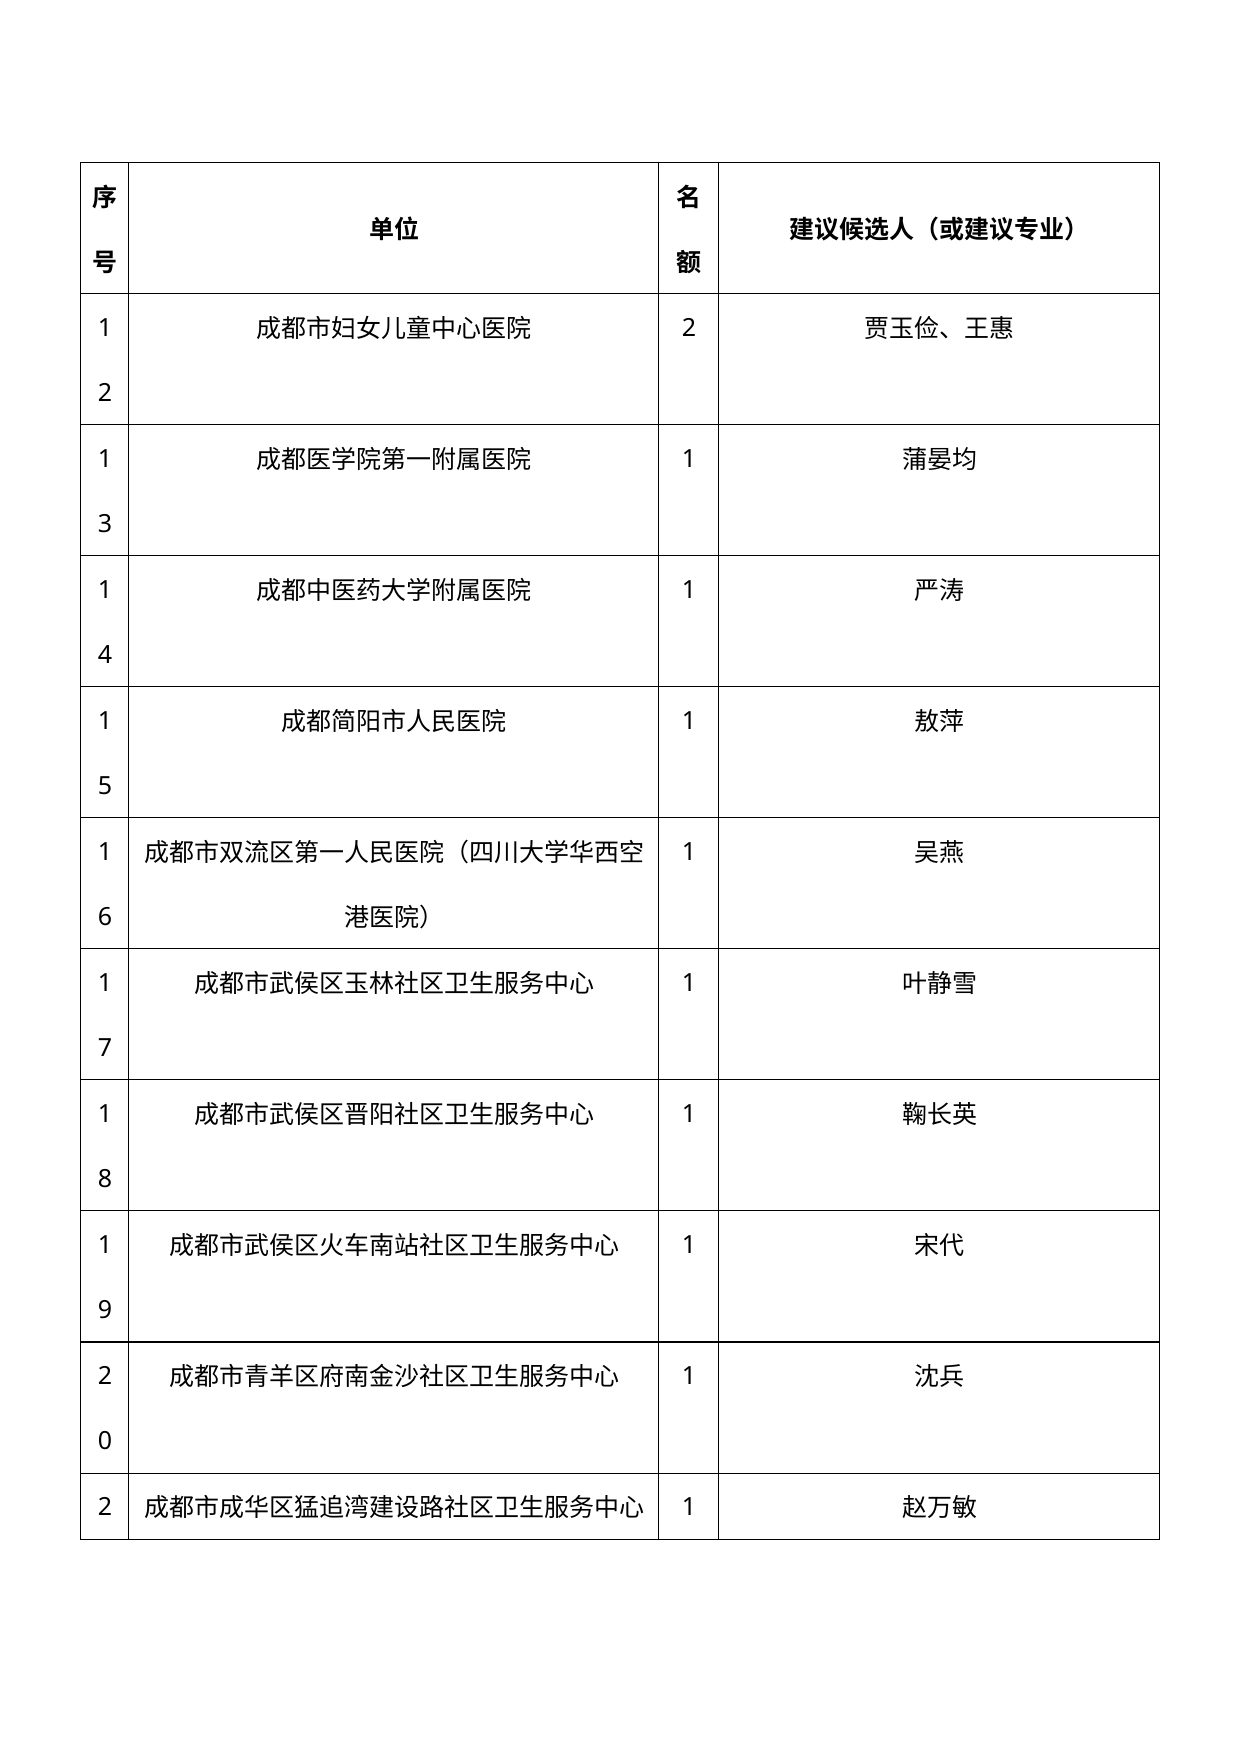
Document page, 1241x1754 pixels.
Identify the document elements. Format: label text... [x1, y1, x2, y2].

table_cell 成都简阳市人民医院 [129, 687, 658, 817]
table_cell 吴燕 [719, 818, 1159, 948]
table_cell 19 [81, 1211, 128, 1341]
table_header 名额 [659, 163, 718, 293]
table_cell 沈兵 [719, 1343, 1159, 1472]
table_cell 成都市武侯区玉林社区卫生服务中心 [129, 949, 658, 1079]
table_cell 赵万敏 [719, 1474, 1159, 1538]
table_header 序号 [81, 163, 128, 293]
table_cell 蒲晏均 [719, 425, 1159, 555]
table_cell 贾玉俭、王惠 [719, 294, 1159, 424]
table_cell 1 [659, 818, 718, 948]
table_cell 宋代 [719, 1211, 1159, 1341]
table_cell 敖萍 [719, 687, 1159, 817]
table_cell 21 [81, 1474, 128, 1538]
table_cell 1 [659, 687, 718, 817]
table_cell 1 [659, 1080, 718, 1210]
table_cell 成都市青羊区府南金沙社区卫生服务中心 [129, 1343, 658, 1472]
table_cell 成都市成华区猛追湾建设路社区卫生服务中心 [129, 1474, 658, 1538]
table_cell 2 [659, 294, 718, 424]
table_cell 成都中医药大学附属医院 [129, 556, 658, 686]
table_cell 成都市武侯区晋阳社区卫生服务中心 [129, 1080, 658, 1210]
table_cell 鞠长英 [719, 1080, 1159, 1210]
table_cell 成都市武侯区火车南站社区卫生服务中心 [129, 1211, 658, 1341]
table_cell 严涛 [719, 556, 1159, 686]
table_cell 成都市妇女儿童中心医院 [129, 294, 658, 424]
table_header 单位 [129, 163, 658, 293]
table_cell 叶静雪 [719, 949, 1159, 1079]
table_cell 17 [81, 949, 128, 1079]
table_header 建议候选人（或建议专业） [719, 163, 1159, 293]
table_cell 成都市双流区第一人民医院（四川大学华西空港医院） [129, 818, 658, 948]
table_cell 1 [659, 425, 718, 555]
table_cell 20 [81, 1343, 128, 1472]
table_cell 15 [81, 687, 128, 817]
table_cell 13 [81, 425, 128, 555]
table_cell 1 [659, 1343, 718, 1472]
table_cell 1 [659, 1474, 718, 1538]
table_cell 18 [81, 1080, 128, 1210]
table_cell 16 [81, 818, 128, 948]
table_cell 1 [659, 1211, 718, 1341]
table_cell 1 [659, 949, 718, 1079]
table_cell 14 [81, 556, 128, 686]
table_cell 1 [659, 556, 718, 686]
table_cell 成都医学院第一附属医院 [129, 425, 658, 555]
table_cell 12 [81, 294, 128, 424]
